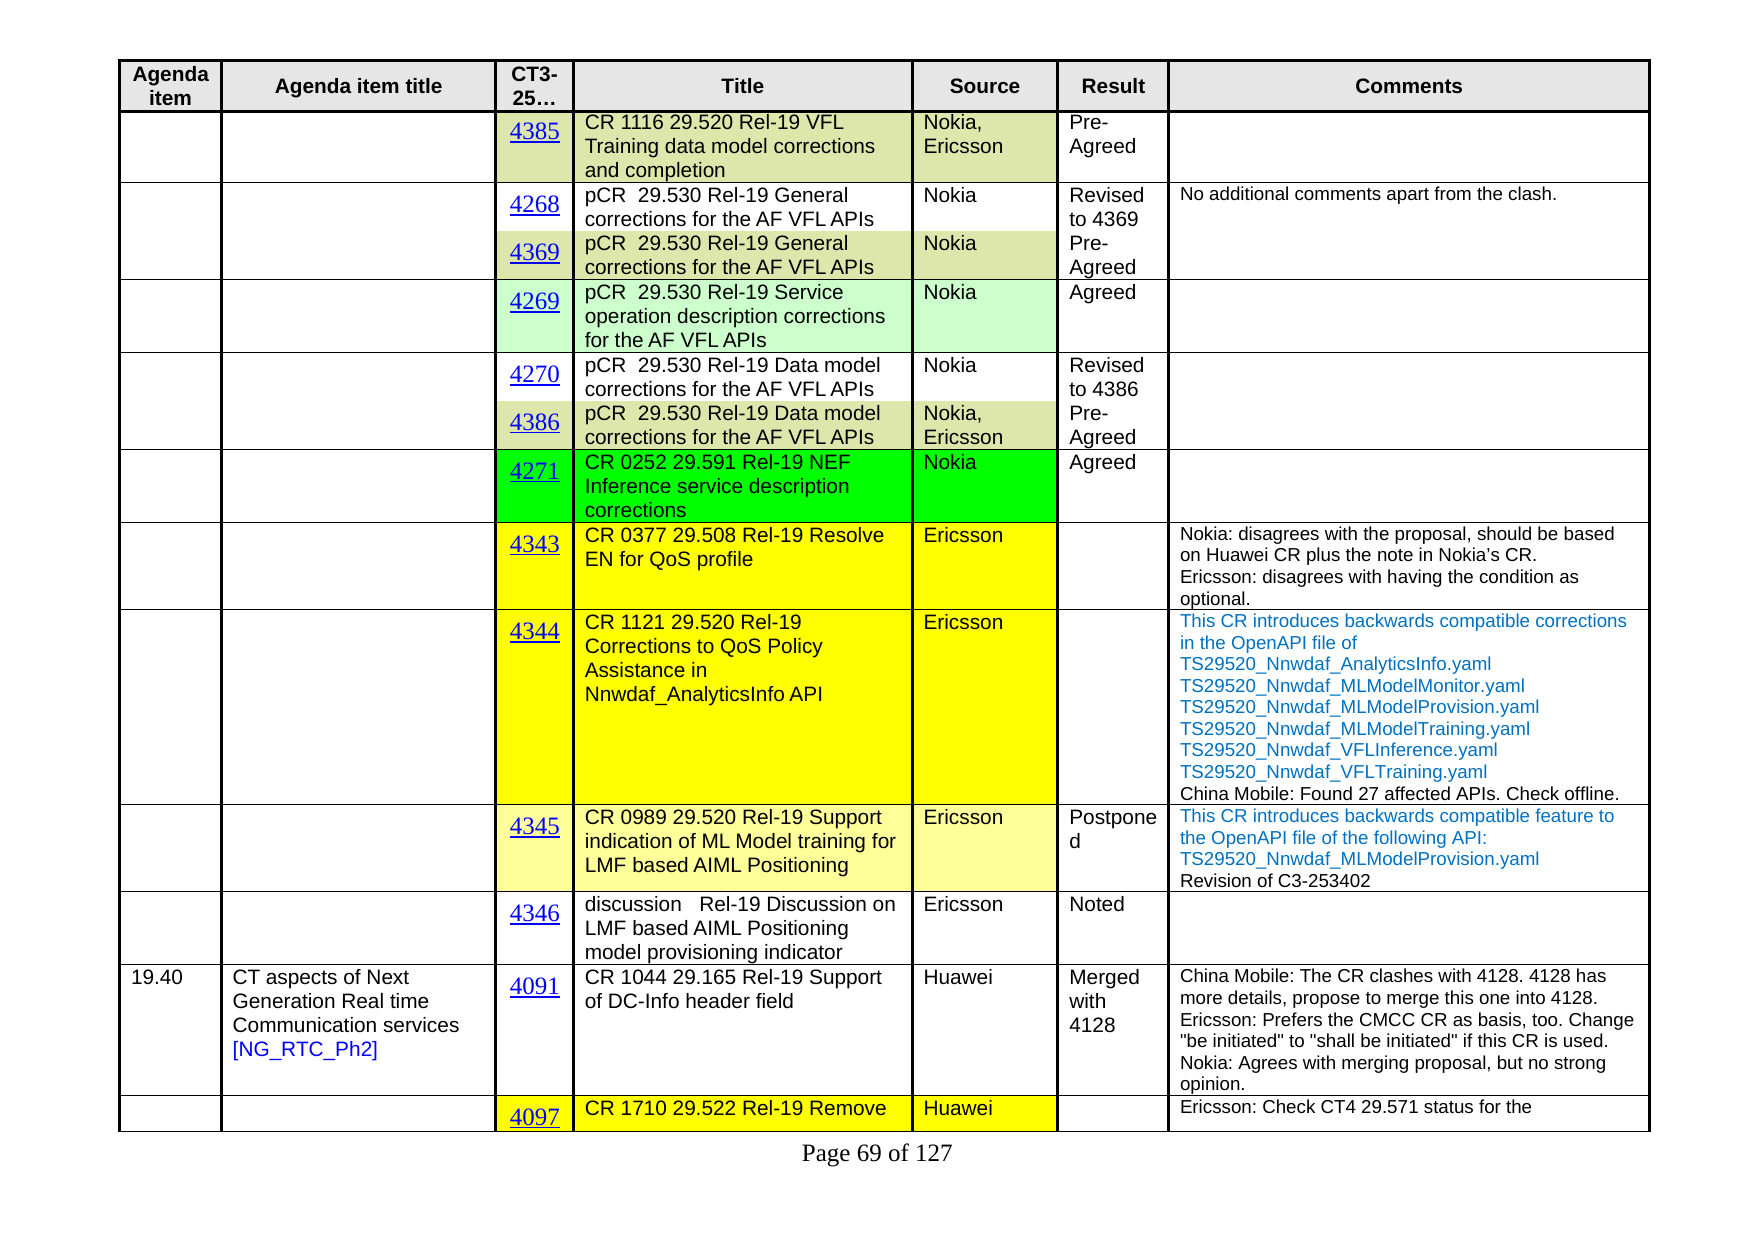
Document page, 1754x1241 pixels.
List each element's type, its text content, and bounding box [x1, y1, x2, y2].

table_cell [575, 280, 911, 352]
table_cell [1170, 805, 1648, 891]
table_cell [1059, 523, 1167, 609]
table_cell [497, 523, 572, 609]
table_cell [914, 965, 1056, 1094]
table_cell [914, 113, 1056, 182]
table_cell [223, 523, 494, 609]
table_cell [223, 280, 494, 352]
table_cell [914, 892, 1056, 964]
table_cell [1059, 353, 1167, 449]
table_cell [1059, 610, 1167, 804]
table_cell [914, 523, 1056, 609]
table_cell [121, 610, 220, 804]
table_header Title [575, 62, 911, 110]
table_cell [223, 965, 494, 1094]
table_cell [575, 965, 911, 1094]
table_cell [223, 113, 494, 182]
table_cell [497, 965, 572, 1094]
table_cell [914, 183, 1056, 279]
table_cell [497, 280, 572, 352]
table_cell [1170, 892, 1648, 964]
table_header Agenda item [121, 62, 220, 110]
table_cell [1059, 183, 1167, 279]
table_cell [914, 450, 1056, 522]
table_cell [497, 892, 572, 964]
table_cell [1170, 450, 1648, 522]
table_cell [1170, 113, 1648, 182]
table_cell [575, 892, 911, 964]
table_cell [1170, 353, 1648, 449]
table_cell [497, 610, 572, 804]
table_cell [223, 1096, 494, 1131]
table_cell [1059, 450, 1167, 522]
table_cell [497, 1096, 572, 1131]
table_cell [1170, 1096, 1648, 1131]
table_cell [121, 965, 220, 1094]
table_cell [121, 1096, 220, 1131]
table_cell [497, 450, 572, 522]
table_header CT3-25… [497, 62, 572, 110]
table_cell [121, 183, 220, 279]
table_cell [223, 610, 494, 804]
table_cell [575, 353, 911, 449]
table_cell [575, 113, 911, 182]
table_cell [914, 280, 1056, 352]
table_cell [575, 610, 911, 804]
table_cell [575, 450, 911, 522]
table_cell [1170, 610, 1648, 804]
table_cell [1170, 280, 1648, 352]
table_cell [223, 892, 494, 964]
table_header Comments [1170, 62, 1648, 110]
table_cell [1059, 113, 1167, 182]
table_header Result [1059, 62, 1167, 110]
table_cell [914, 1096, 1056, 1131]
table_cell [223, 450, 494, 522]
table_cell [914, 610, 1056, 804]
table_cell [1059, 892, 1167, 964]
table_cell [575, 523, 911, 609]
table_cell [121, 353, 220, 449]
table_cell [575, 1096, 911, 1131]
table_header Agenda item title [223, 62, 494, 110]
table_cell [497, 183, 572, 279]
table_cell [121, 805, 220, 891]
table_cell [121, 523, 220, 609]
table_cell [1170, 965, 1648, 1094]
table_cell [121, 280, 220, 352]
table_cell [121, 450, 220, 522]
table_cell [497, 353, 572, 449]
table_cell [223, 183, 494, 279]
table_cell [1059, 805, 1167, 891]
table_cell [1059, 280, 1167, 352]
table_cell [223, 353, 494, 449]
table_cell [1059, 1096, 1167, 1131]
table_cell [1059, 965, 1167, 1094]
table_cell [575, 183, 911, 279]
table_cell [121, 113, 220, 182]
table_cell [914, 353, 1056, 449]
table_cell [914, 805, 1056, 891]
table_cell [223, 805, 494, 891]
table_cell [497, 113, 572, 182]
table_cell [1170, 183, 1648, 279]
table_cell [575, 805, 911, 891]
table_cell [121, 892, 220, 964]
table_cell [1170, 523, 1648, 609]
table_header Source [914, 62, 1056, 110]
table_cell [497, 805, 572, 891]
